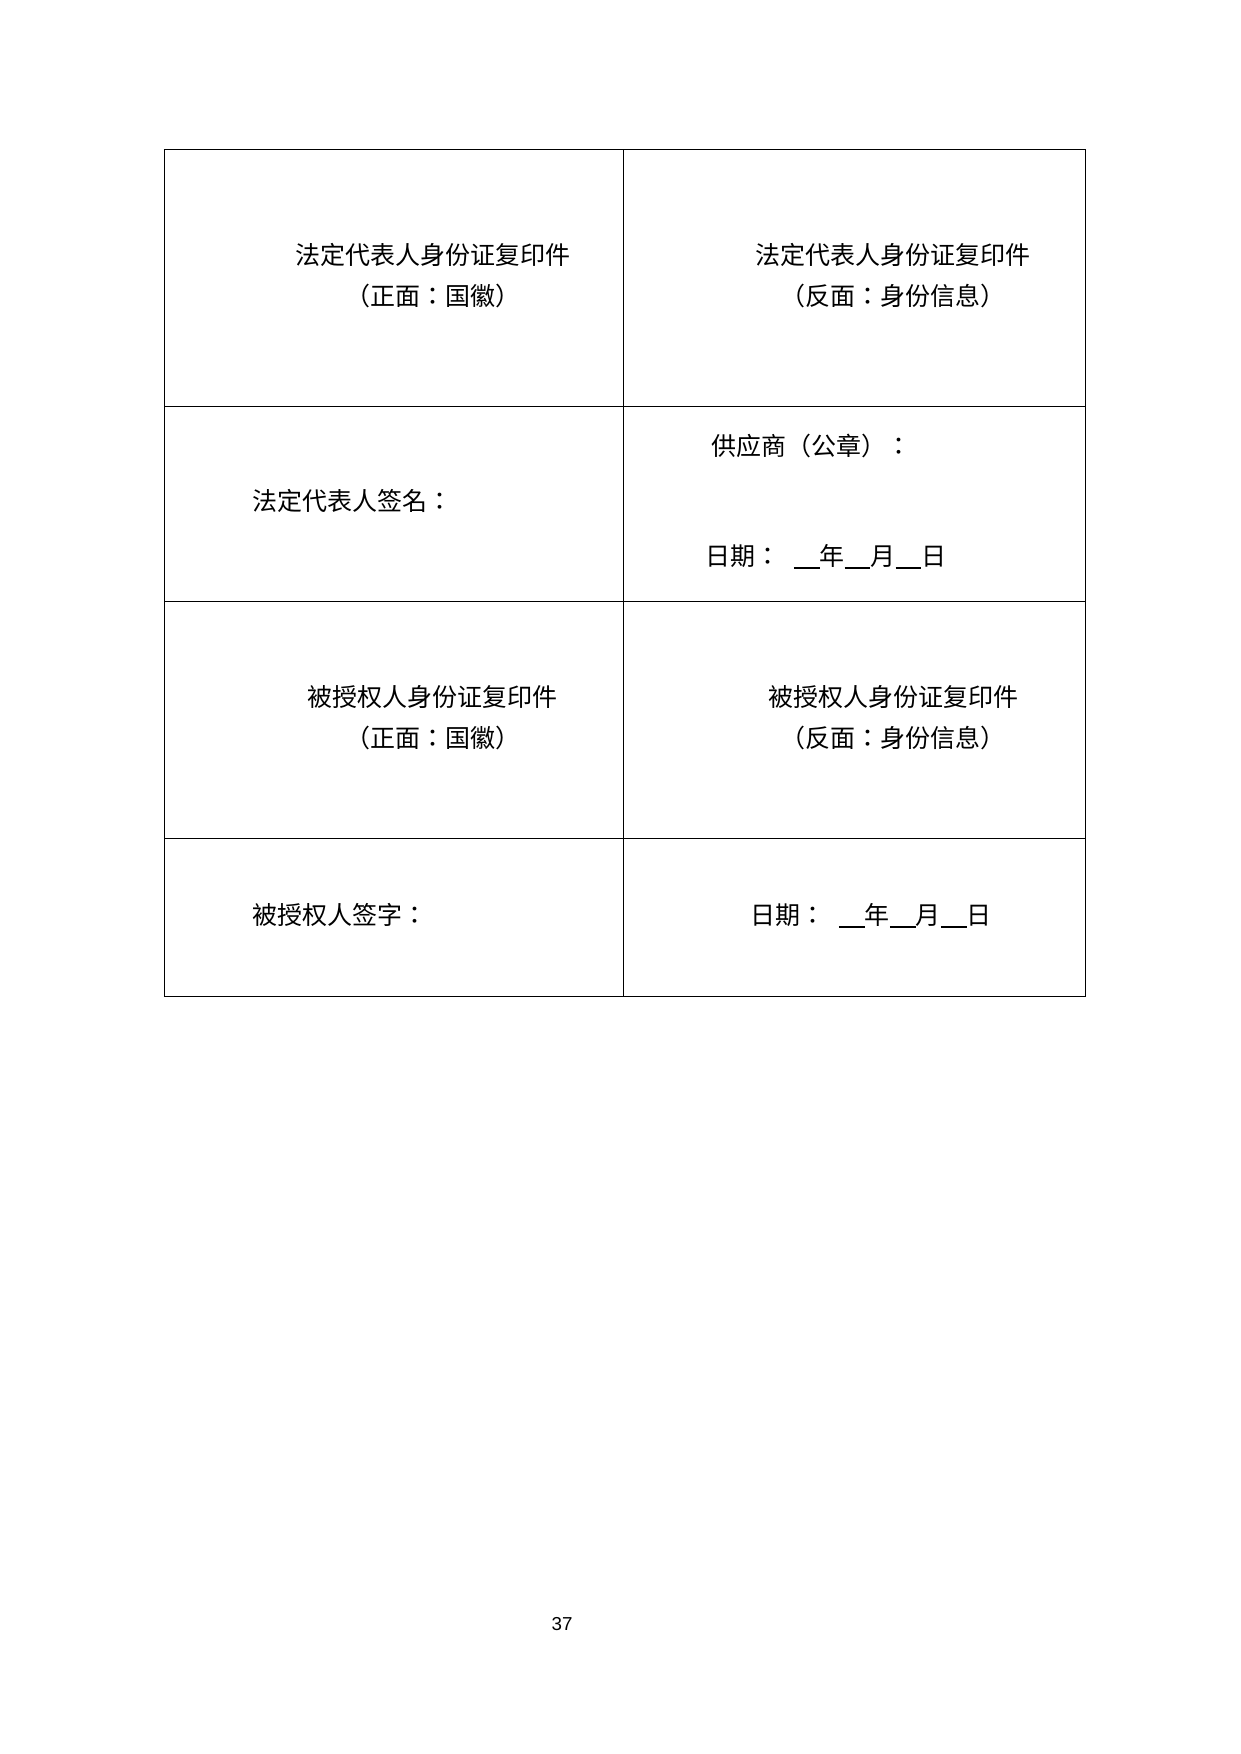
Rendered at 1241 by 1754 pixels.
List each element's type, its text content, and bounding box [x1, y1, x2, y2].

table_cell 被授权人身份证复印件 （正面：国徽） [165, 602, 623, 838]
table_header 法定代表人身份证复印件 （反面：身份信息） [624, 150, 1085, 406]
table_cell 日期： 年 月 日 [624, 839, 1085, 996]
table_cell 被授权人签字： [165, 839, 623, 996]
table_header 法定代表人身份证复印件 （正面：国徽） [165, 150, 623, 406]
table_cell 供应商（公章）： 日期： 年 月 日 [624, 407, 1085, 601]
table_cell 法定代表人签名： [165, 407, 623, 601]
table_cell 被授权人身份证复印件 （反面：身份信息） [624, 602, 1085, 838]
